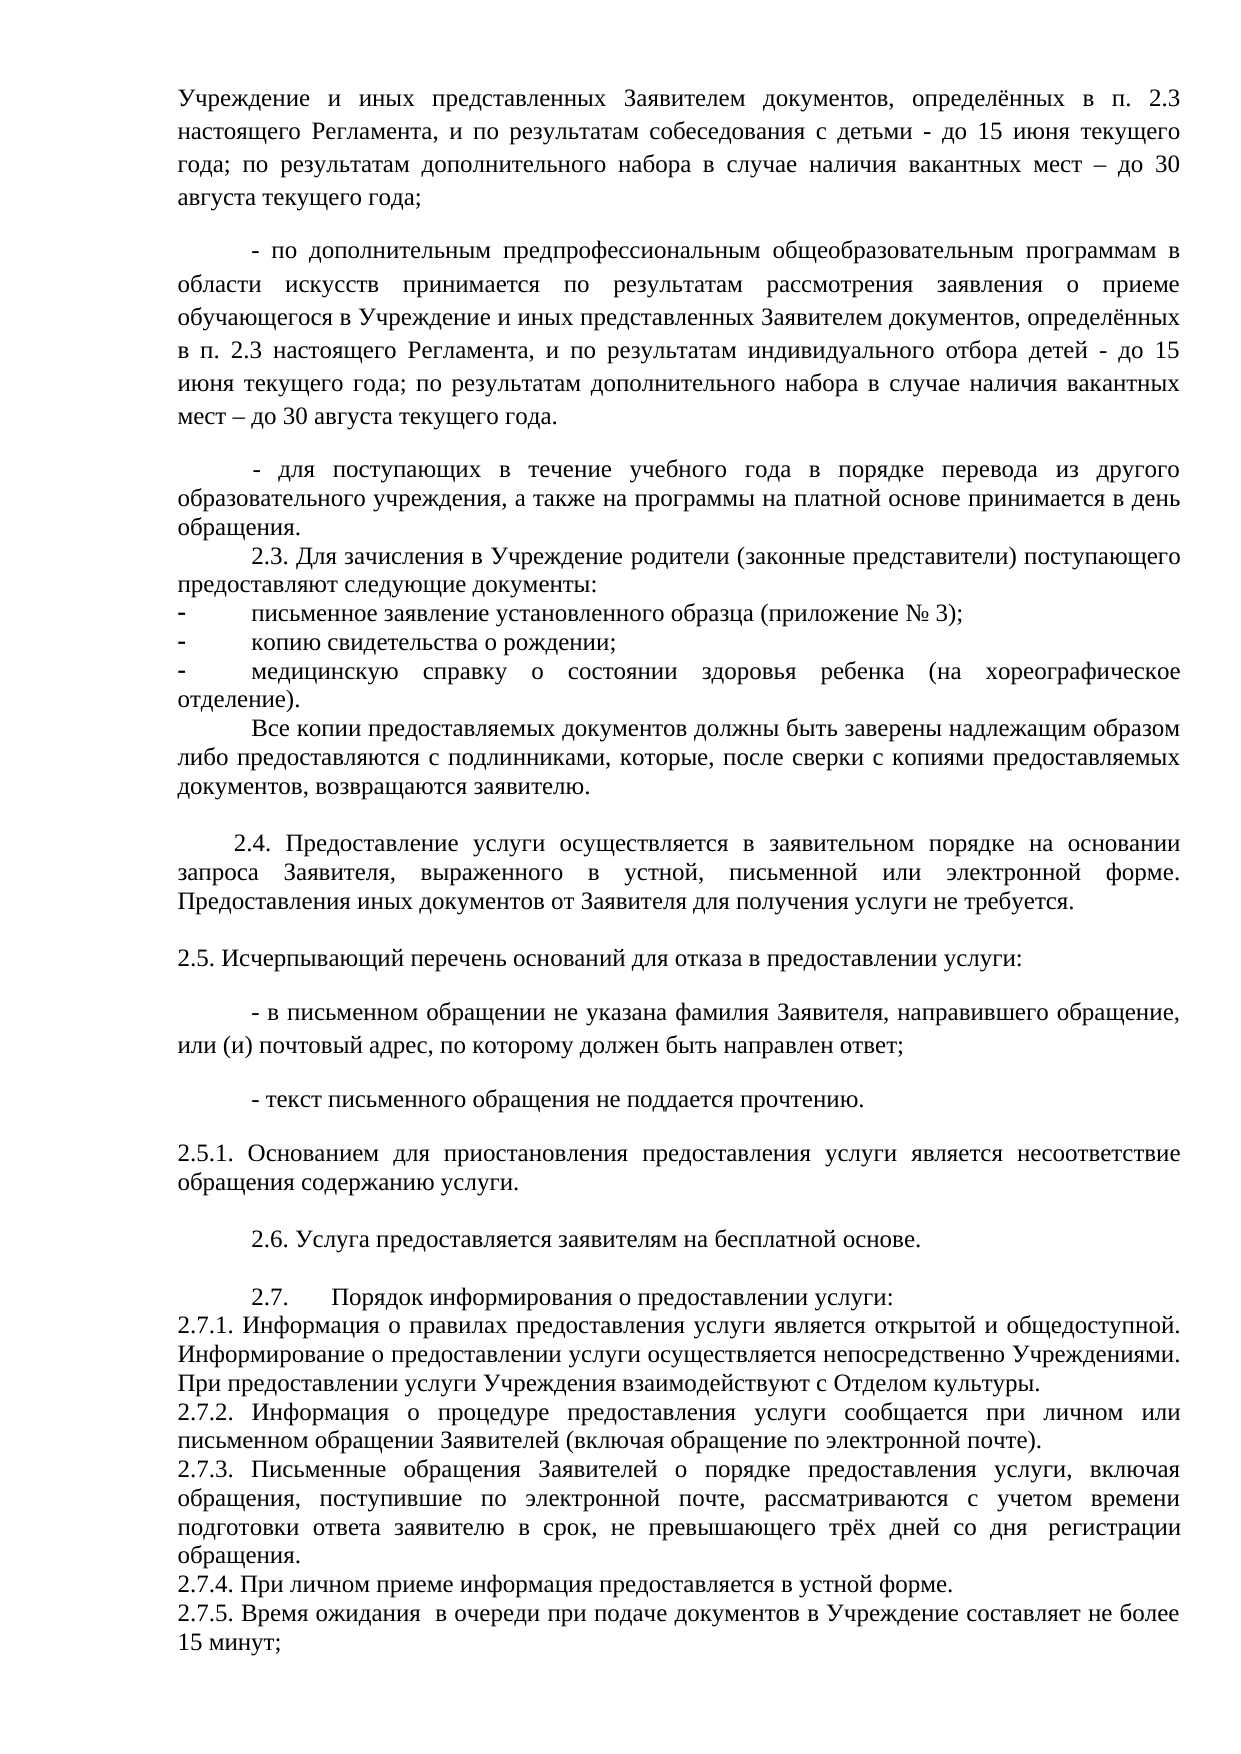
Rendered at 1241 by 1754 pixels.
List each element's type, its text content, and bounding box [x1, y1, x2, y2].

text 2.4. Предоставление услуги осуществляется в заявительном порядке на основании запроса Заявителя, выраженного в устной, письменной или электронной форме. Предоставления иных документов от Заявителя для получения услуги не требуется. [177, 828, 1181, 914]
text 2.7.5. Время ожидания в очереди при подаче документов в Учреждение составляет не более 15 минут; [177, 1598, 1181, 1655]
text 2.5. Исчерпывающий перечень оснований для отказа в предоставлении услуги: [177, 943, 1181, 972]
text 2.7.3. Письменные обращения Заявителей о порядке предоставления услуги, включая обращения, поступившие по электронной почте, рассматриваются с учетом времени подготовки ответа заявителю в срок, не превышающего трёх дней со дня регистрации обращения. [177, 1454, 1181, 1569]
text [177, 83, 1181, 211]
text 2.7. Порядок информирования о предоставлении услуги: [177, 1282, 1181, 1310]
list копию свидетельства о рождении; [177, 627, 1181, 656]
list медицинскую справку о состоянии здоровья ребенка (на хореографическое отделение). [177, 656, 1181, 713]
text - в письменном обращении не указана фамилия Заявителя, направившего обращение, или (и) почтовый адрес, по которому должен быть направлен ответ; [177, 997, 1181, 1059]
text 2.6. Услуга предоставляется заявителям на бесплатной основе. [177, 1224, 1181, 1253]
text 2.7.2. Информация о процедуре предоставления услуги сообщается при личном или письменном обращении Заявителей (включая обращение по электронной почте). [177, 1397, 1181, 1454]
text - по дополнительным предпрофессиональным общеобразовательным программам в области искусств принимается по результатам рассмотрения заявления о приеме обучающегося в Учреждение и иных представленных Заявителем документов, определённых в п. 2.3 настоящего Регламента, и по результатам индивидуального отбора детей - до 15 июня текущего года; по результатам дополнительного набора в случае наличия вакантных мест – до 30 августа текущего года. [177, 236, 1181, 429]
text 2.7.4. При личном приеме информация предоставляется в устной форме. [177, 1569, 1181, 1598]
text 2.3. Для зачисления в Учреждение родители (законные представители) поступающего предоставляют следующие документы: [177, 541, 1181, 598]
text 2.5.1. Основанием для приостановления предоставления услуги является несоответствие обращения содержанию услуги. [177, 1138, 1181, 1195]
text - для поступающих в течение учебного года в порядке перевода из другого образовательного учреждения, а также на программы на платной основе принимается в день обращения. [177, 454, 1181, 541]
text - текст письменного обращения не поддается прочтению. [177, 1084, 1181, 1113]
text 2.7.1. Информация о правилах предоставления услуги является открытой и общедоступной. Информирование о предоставлении услуги осуществляется непосредственно Учреждениями. При предоставлении услуги Учреждения взаимодействуют с Отделом культуры. [177, 1310, 1181, 1397]
list письменное заявление установленного образца (приложение № 3); [177, 598, 1181, 627]
text Все копии предоставляемых документов должны быть заверены надлежащим образом либо предоставляются с подлинниками, которые, после сверки с копиями предоставляемых документов, возвращаются заявителю. [177, 713, 1181, 799]
